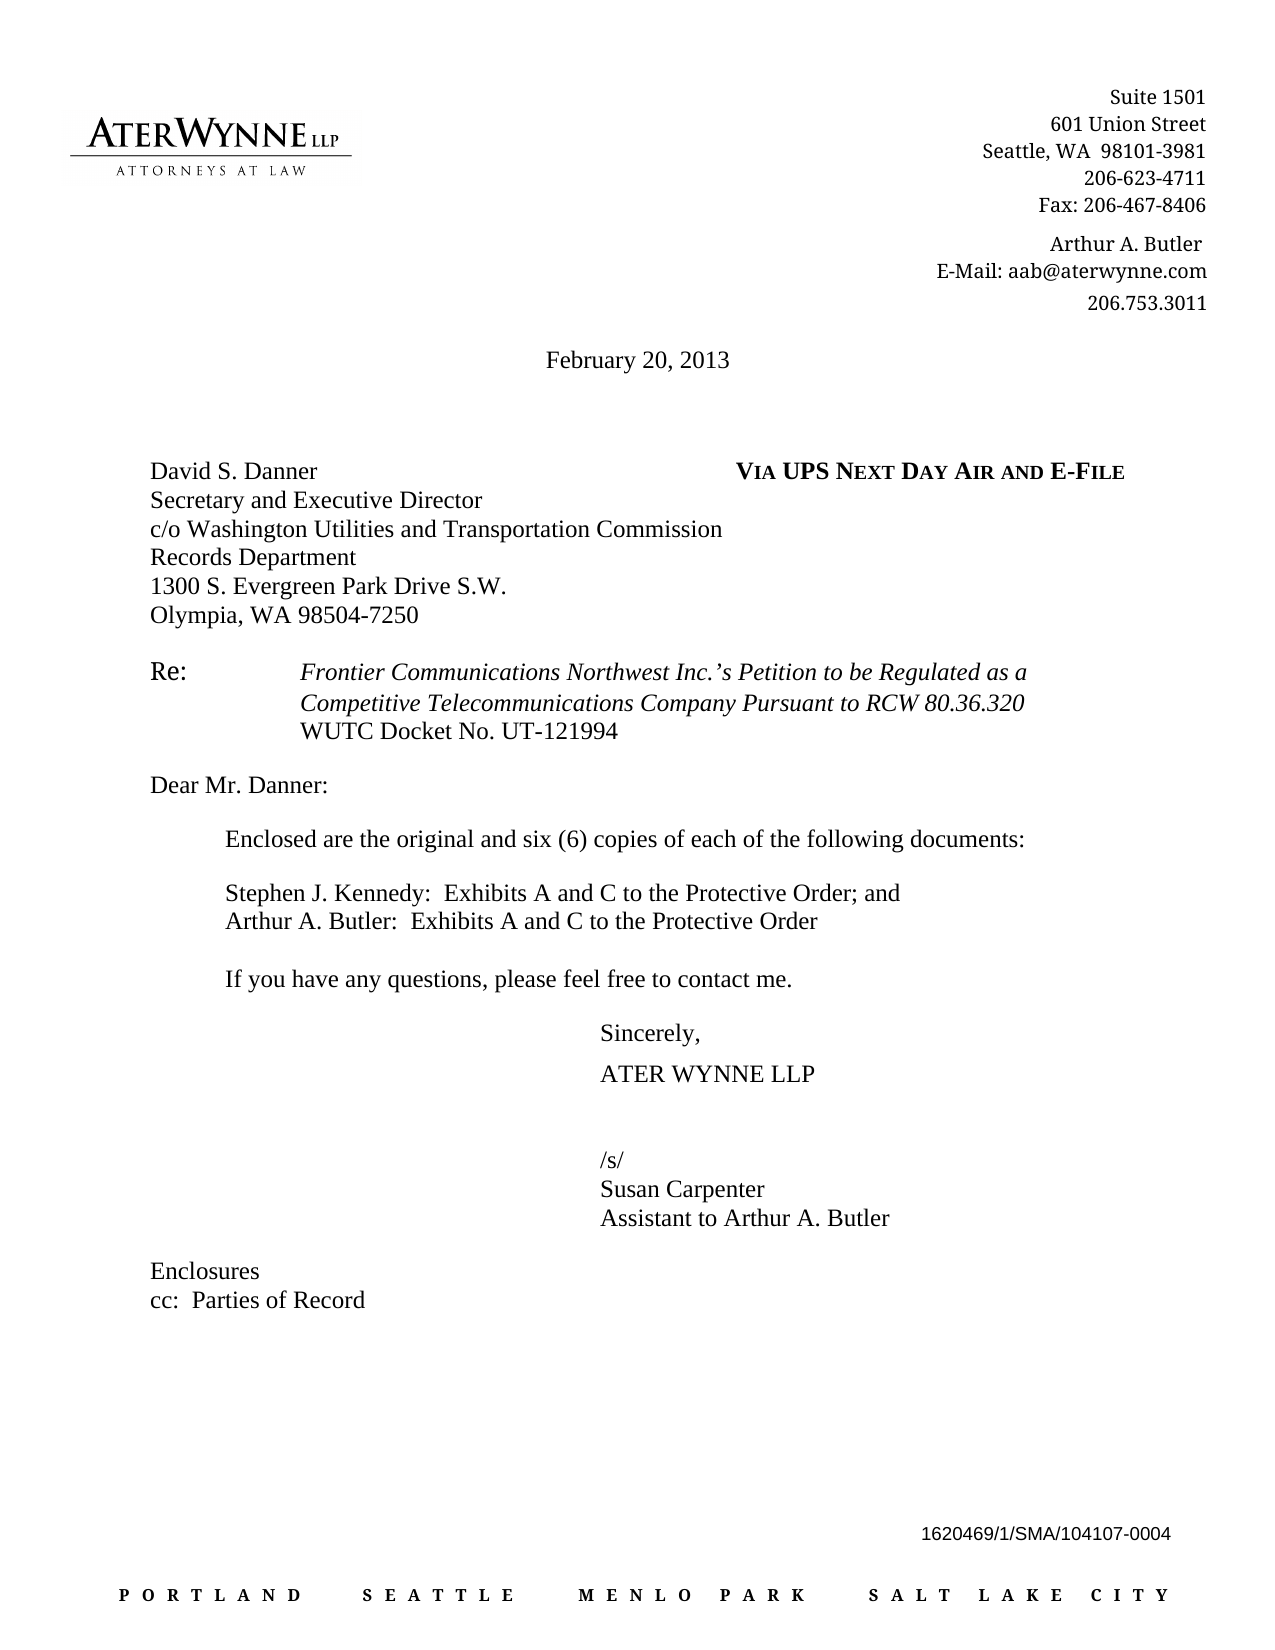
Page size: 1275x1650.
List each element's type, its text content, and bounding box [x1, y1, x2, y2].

text Arthur A. Butler: Exhibits A and C to the Protective Order [150, 906, 1125, 964]
text 206.753.3011 [150, 289, 1207, 316]
text Enclosures [150, 1256, 1005, 1285]
text Dear Mr. Danner: [150, 770, 1005, 799]
text Arthur A. Butler E-Mail: aab@aterwynne.com [150, 231, 1207, 284]
text Stephen J. Kennedy: Exhibits A and C to the Protective Order; and [150, 878, 1125, 906]
text cc: Parties of Record [150, 1285, 1005, 1314]
text If you have any questions, please feel free to contact me. [150, 964, 1125, 993]
text Sincerely, [600, 1018, 1125, 1046]
text WUTC Docket No. UT-121994 [225, 716, 1005, 745]
text /s/ Susan Carpenter Assistant to Arthur A. Butler [600, 1116, 1125, 1231]
text Re: Frontier Communications Northwest Inc.’s Petition to be Regulated as a Competitive Telecommunications Company Pursuant to RCW 80.36.320 [150, 654, 1125, 716]
text February 20, 2013 [150, 345, 1125, 374]
picture [61, 110, 362, 186]
text David S. Danner Air E- [150, 456, 1125, 485]
text Secretary and Executive Director c/o Utilities and Transportation Commission Department 1300 [150, 485, 1005, 629]
text ATER WYNNE LLP [600, 1059, 1125, 1088]
text Enclosed are the original and six (6) copies of each of the following documents: [150, 824, 1125, 853]
